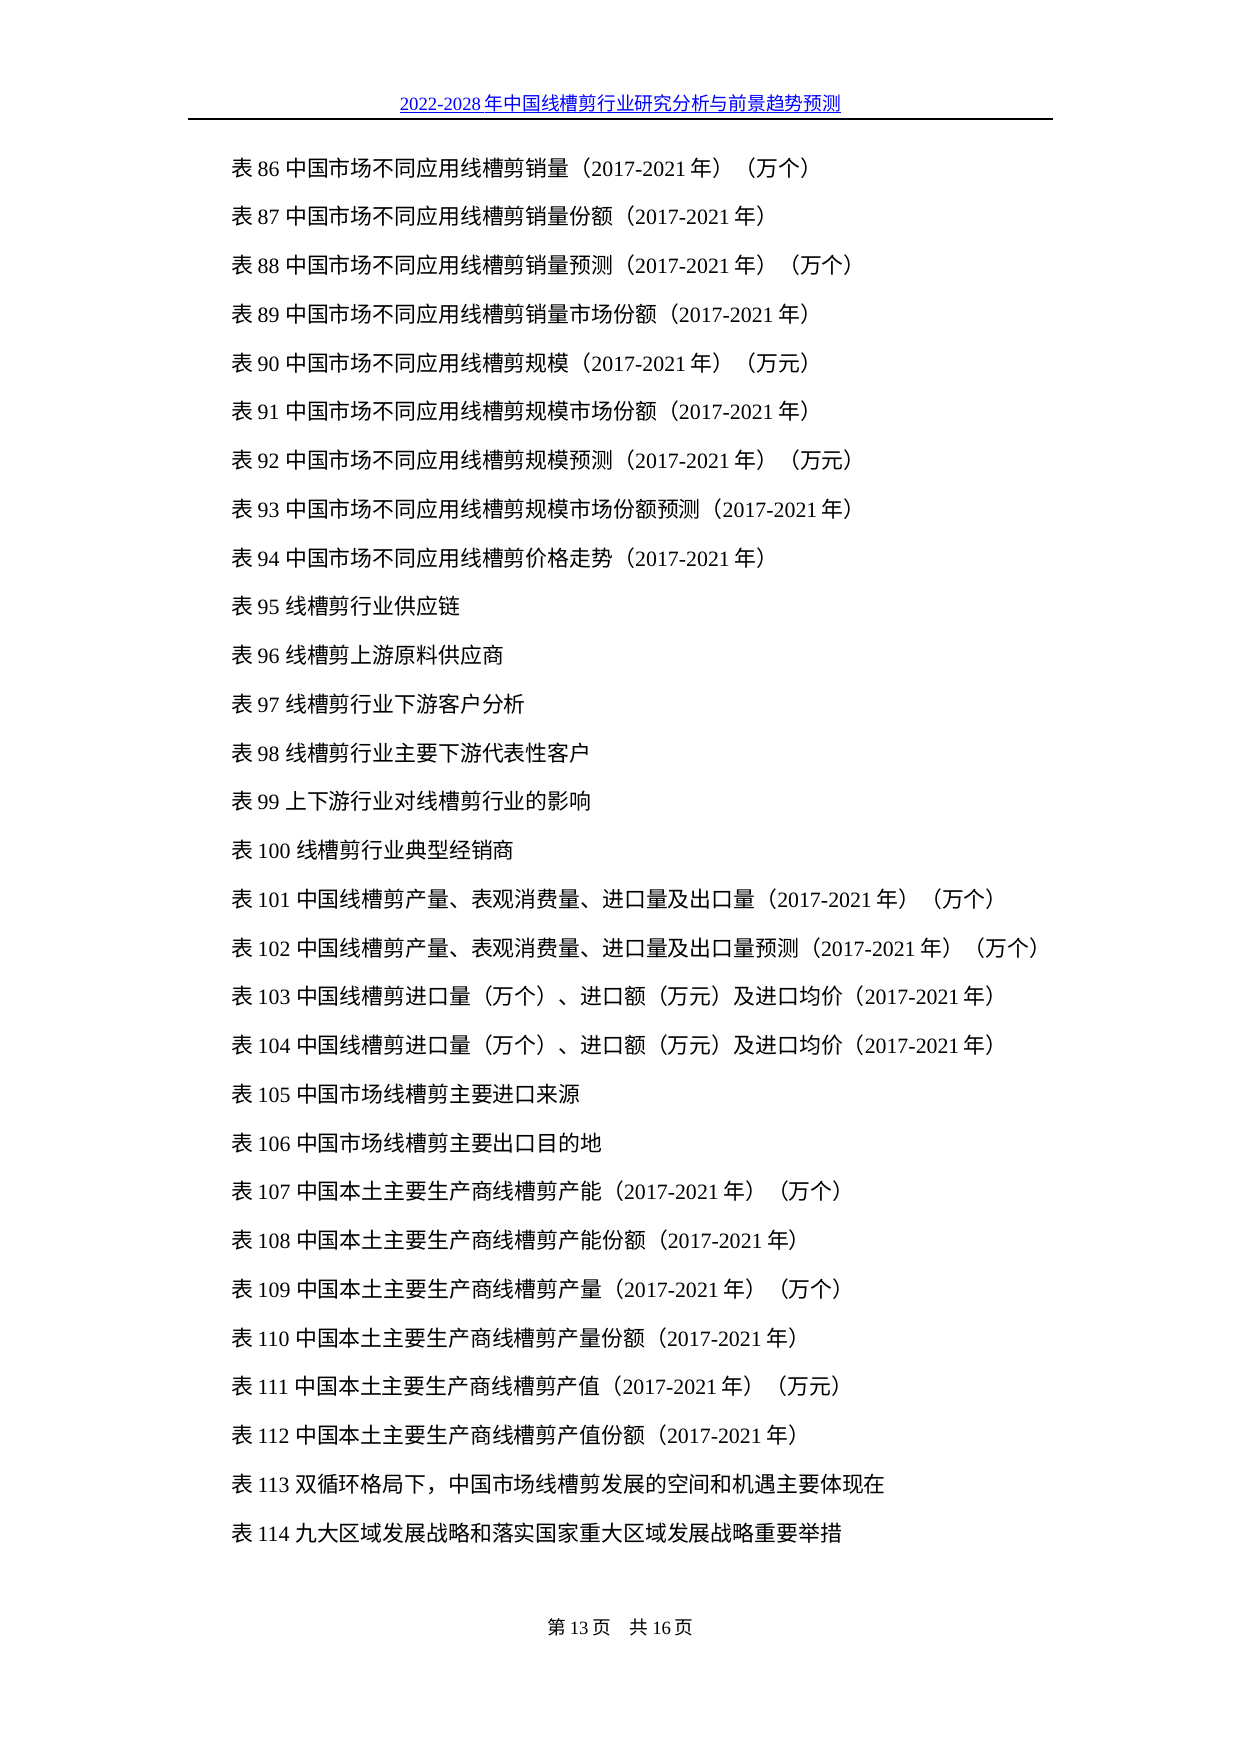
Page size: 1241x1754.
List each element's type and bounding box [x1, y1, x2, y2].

text [187, 150, 1053, 1548]
